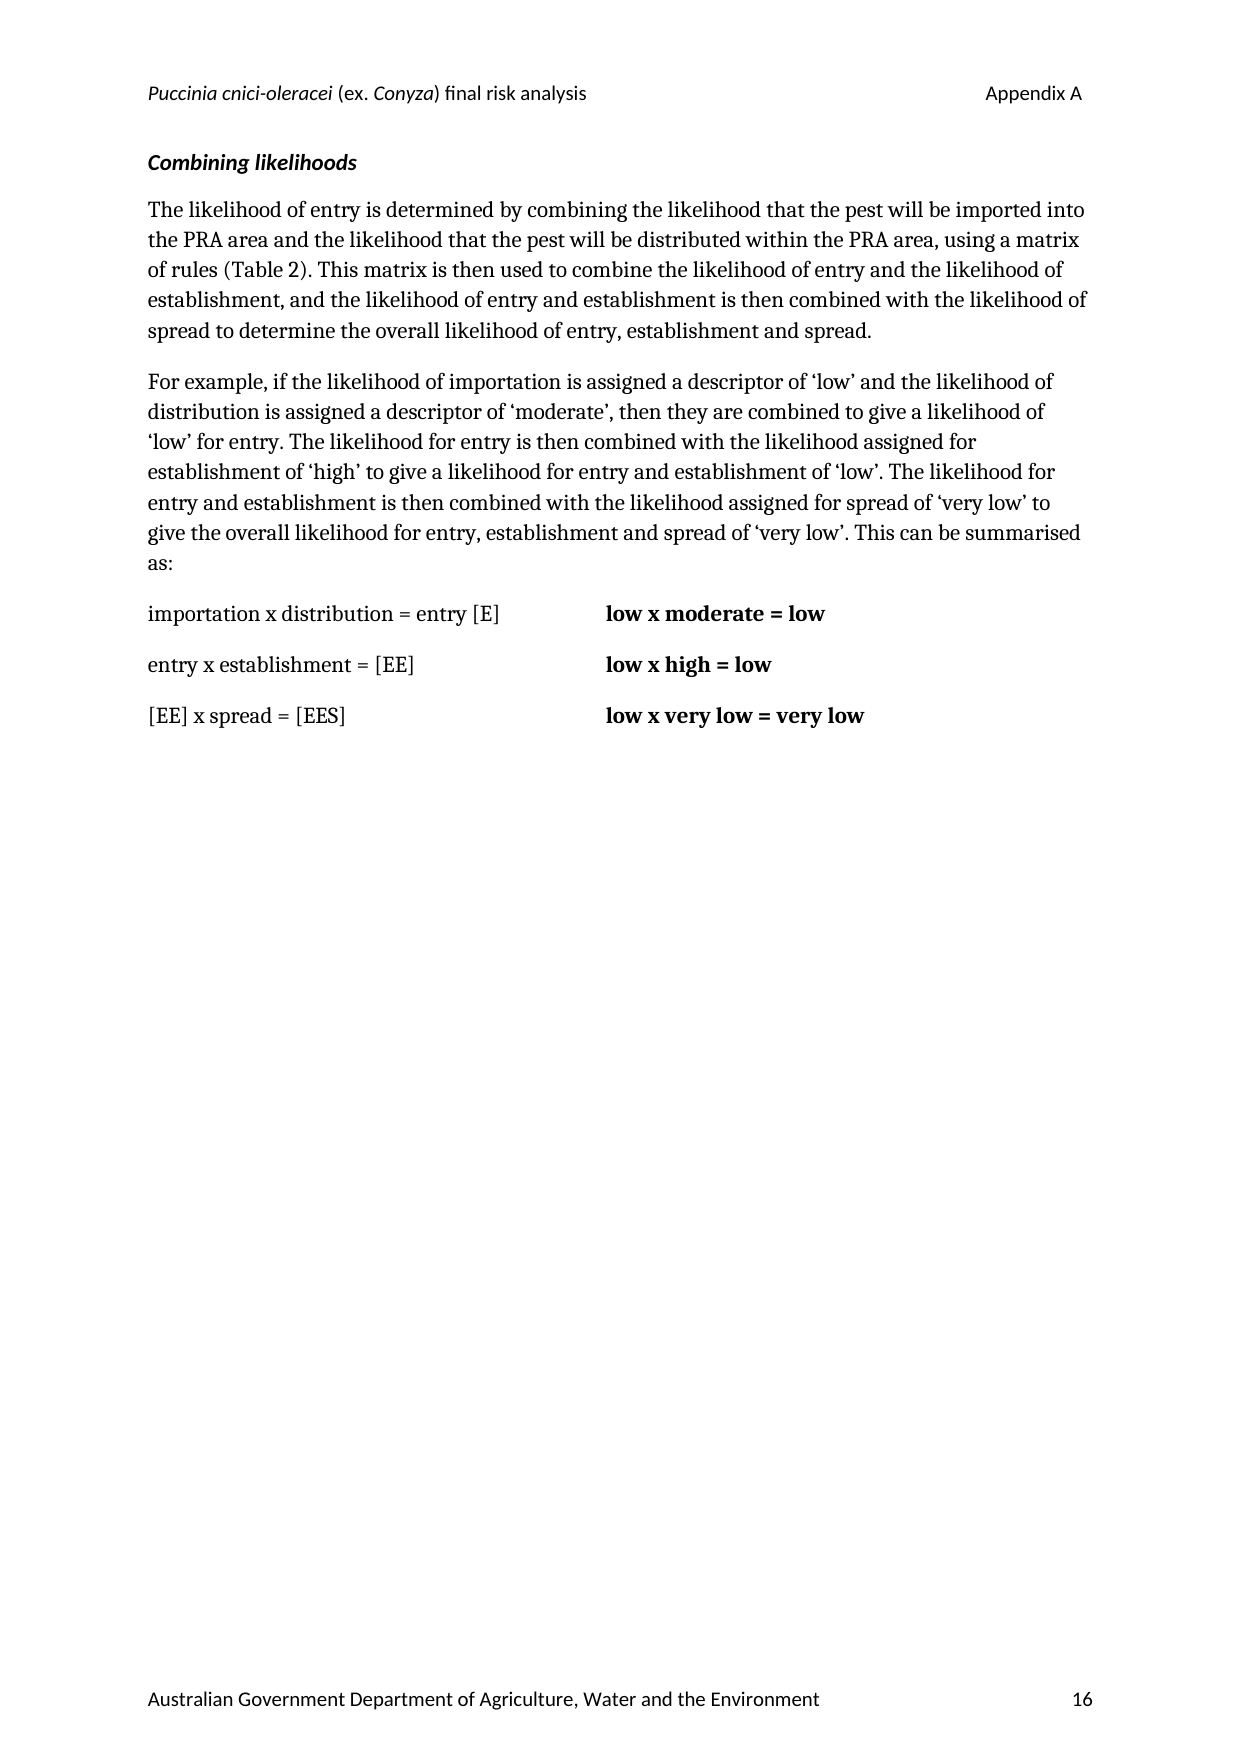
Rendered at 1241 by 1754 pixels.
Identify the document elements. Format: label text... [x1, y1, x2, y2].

subtitle Combining likelihoods [148, 148, 1092, 176]
text importation x distribution = entry [E] low x moderate = low [148, 601, 1092, 627]
text entry x establishment = [EE] low x high = low [148, 652, 1092, 678]
text The likelihood of entry is determined by combining the likelihood that the pest will be imported into the PRA area and the likelihood that the pest will be distributed within the PRA area, using a matrix of rules (Table 2). This matrix is then used to combine the likelihood of entry and the likelihood of establishment, and the likelihood of entry and establishment is then combined with the likelihood of spread to determine the overall likelihood of entry, establishment and spread. [148, 197, 1092, 344]
text [EE] x spread = [EES] low x very low = very low [148, 703, 1092, 729]
text For example, if the likelihood of importation is assigned a descriptor of ‘low’ and the likelihood of distribution is assigned a descriptor of ‘moderate’, then they are combined to give a likelihood of ‘low’ for entry. The likelihood for entry is then combined with the likelihood assigned for establishment of ‘high’ to give a likelihood for entry and establishment of ‘low’. The likelihood for entry and establishment is then combined with the likelihood assigned for spread of ‘very low’ to give the overall likelihood for entry, establishment and spread of ‘very low’. This can be summarised as: [148, 368, 1092, 576]
